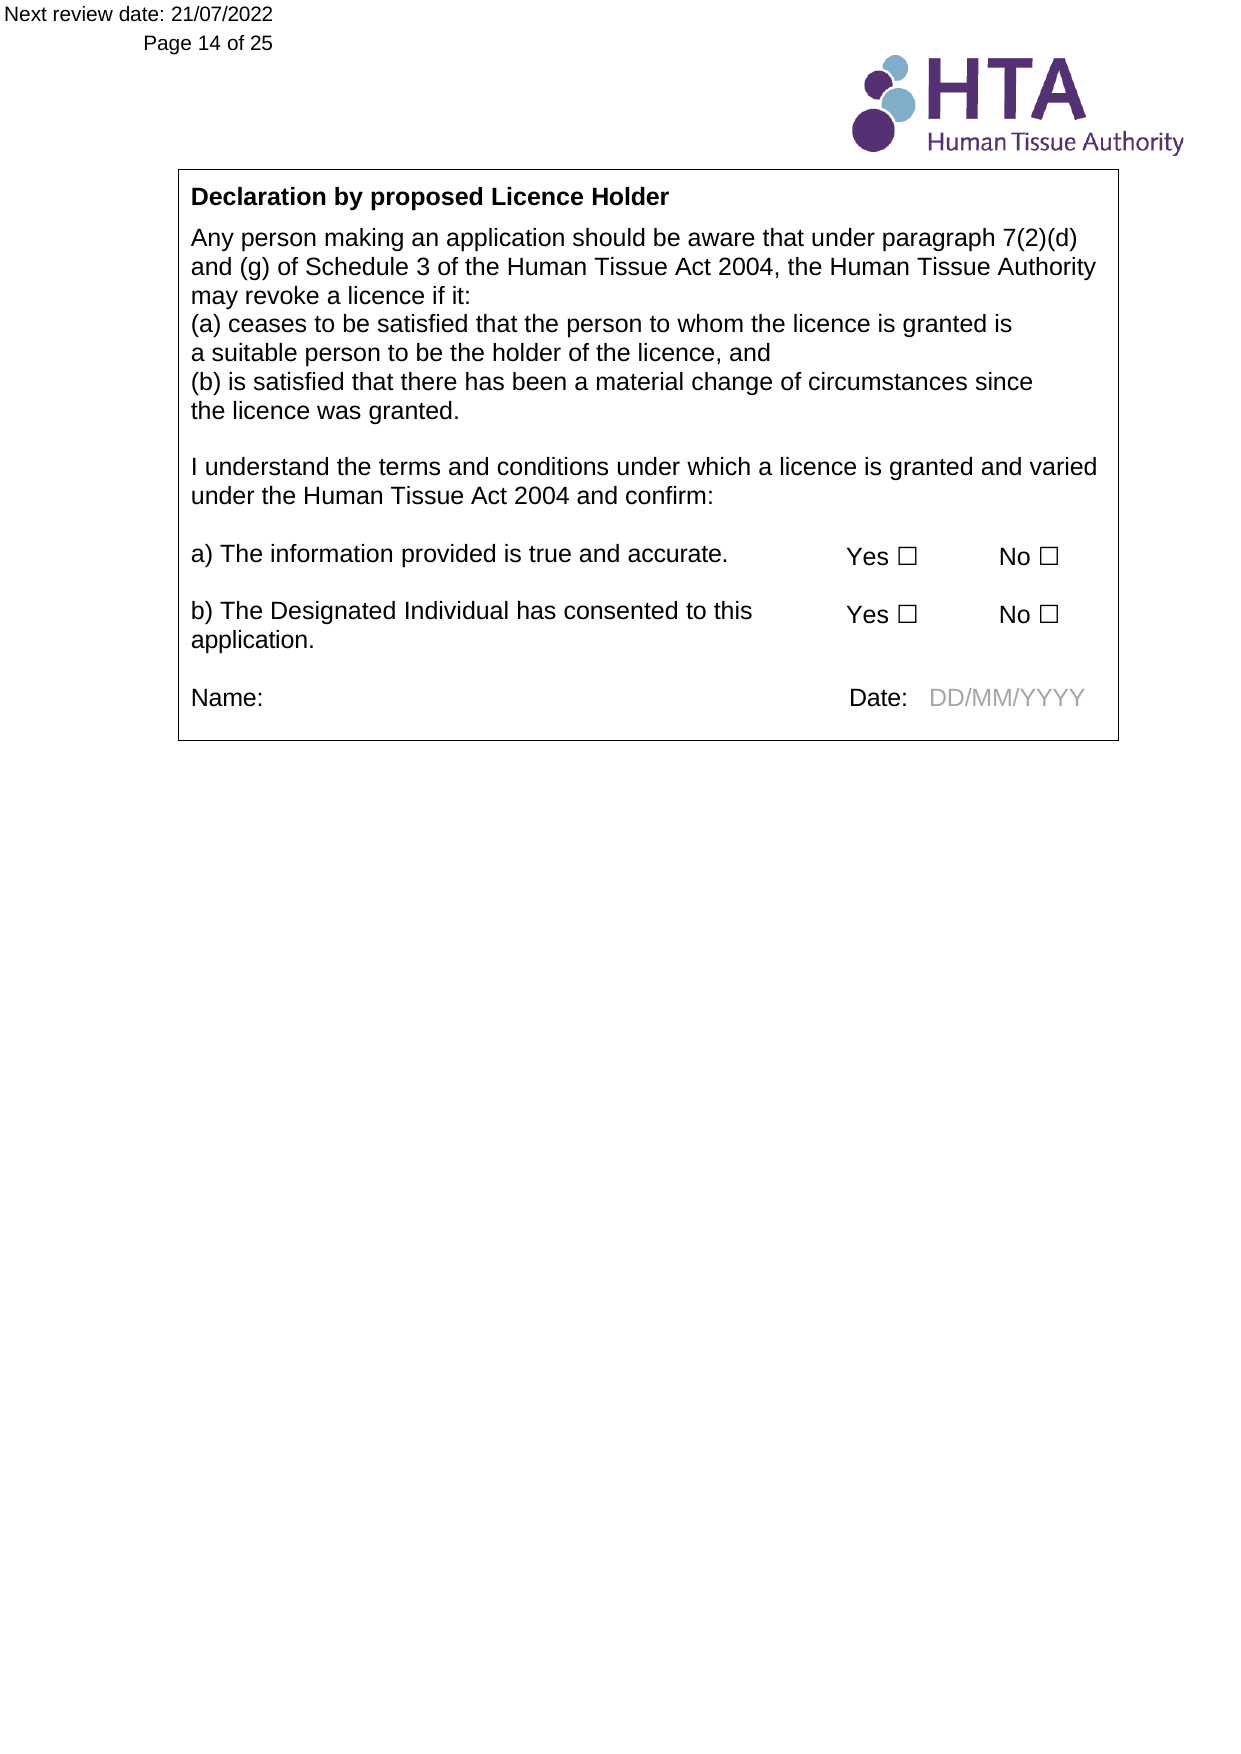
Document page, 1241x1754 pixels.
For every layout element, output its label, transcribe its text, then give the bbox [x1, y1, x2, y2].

table_cell Yes ☐ [800, 524, 923, 584]
table_cell No ☐ [924, 584, 1118, 668]
picture [852, 55, 1184, 156]
table_cell DD/MM/YYYY [924, 669, 1118, 740]
table_cell a) The information provided is true and accurate. [179, 524, 799, 584]
table_cell Date: [800, 669, 923, 740]
table_cell b) The Designated Individual has consented to this application. [179, 584, 799, 668]
table_cell Yes ☐ [800, 584, 923, 668]
table_header Declaration by proposed Licence Holder Any person making an application should be aware that under paragraph 7(2)(d) and (g) of Schedule 3 of the Human Tissue Act 2004, the Human Tissue Authority may revoke a licence if it: ceases to be satisfied that the person to whom the licence is granted is a suitable person to be the holder of the licence, and is satisfied that there has been a material change of circumstances since the licence was granted. I understand the terms and conditions under which a licence is granted and varied under the Human Tissue Act 2004 and confirm: [179, 170, 1118, 524]
table_cell No ☐ [924, 524, 1118, 584]
table_cell Name: [179, 669, 799, 740]
